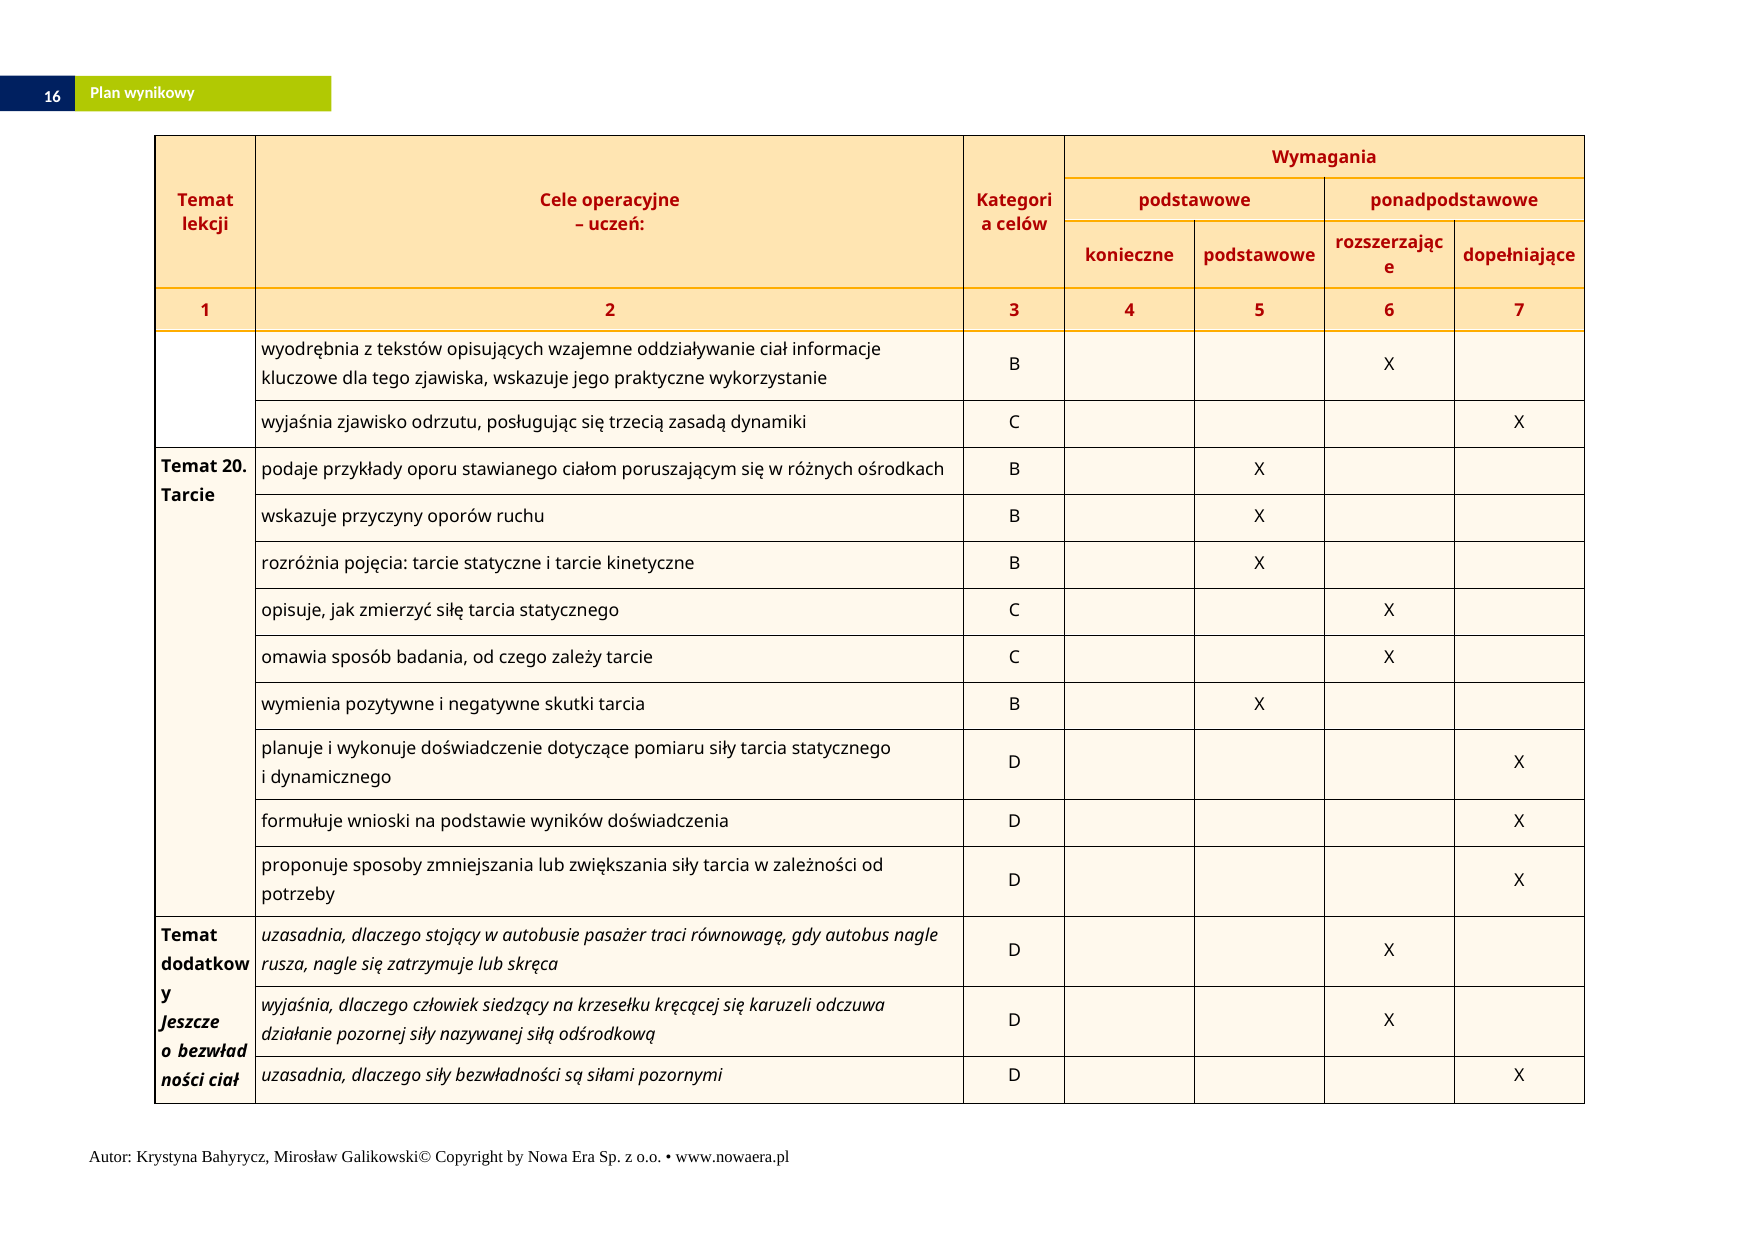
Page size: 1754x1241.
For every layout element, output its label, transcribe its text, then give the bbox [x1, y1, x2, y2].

table_cell podaje przykłady oporu stawianego ciałom poruszającym się w różnych ośrodkach [256, 448, 963, 494]
table_cell wyjaśnia, dlaczego człowiek siedzący na krzesełku kręcącej się karuzeli odczuwa działanie pozornej siły nazywanej siłą odśrodkową [256, 987, 963, 1056]
table_cell [1195, 589, 1324, 634]
table_cell D [964, 847, 1064, 916]
table_cell [1065, 542, 1194, 588]
table_cell [1065, 401, 1194, 447]
table_cell [1065, 847, 1194, 916]
table_cell [1065, 448, 1194, 494]
table_cell [1065, 800, 1194, 846]
table_cell 4 [1065, 289, 1194, 329]
table_cell D [964, 987, 1064, 1056]
table_cell [1195, 730, 1324, 799]
table_cell X [1325, 636, 1454, 682]
table_cell [1065, 332, 1194, 400]
table_cell [1195, 401, 1324, 447]
table_cell D [964, 1057, 1064, 1103]
table_cell C [964, 401, 1064, 447]
table_cell [1065, 636, 1194, 682]
table_cell X [1325, 917, 1454, 986]
table_header Temat lekcji [156, 136, 255, 287]
table_cell [1325, 542, 1454, 588]
table_cell [1065, 589, 1194, 634]
table_cell rozszerzające [1325, 222, 1454, 287]
table_cell omawia sposób badania, od czego zależy tarcie [256, 636, 963, 682]
table_cell [1325, 448, 1454, 494]
table_header Wymagania [1065, 136, 1584, 177]
table_cell formułuje wnioski na podstawie wyników doświadczenia [256, 800, 963, 846]
table_cell D [964, 917, 1064, 986]
table_header Kategoria celów [964, 136, 1064, 287]
table_cell uzasadnia, dlaczego stojący w autobusie pasażer traci równowagę, gdy autobus nagle rusza, nagle się zatrzymuje lub skręca [256, 917, 963, 986]
table_cell X [1325, 589, 1454, 634]
table_cell [1065, 683, 1194, 728]
table_cell [1195, 636, 1324, 682]
table_cell [1455, 987, 1584, 1056]
table_cell [1195, 917, 1324, 986]
table_cell [1195, 332, 1324, 400]
table_cell [1455, 917, 1584, 986]
table_cell 7 [1455, 289, 1584, 329]
table_cell dopełniające [1455, 222, 1584, 287]
table_cell Temat dodatkowy Jeszcze o bezwładności ciał [156, 917, 255, 1103]
table_cell X [1455, 847, 1584, 916]
table_cell X [1195, 542, 1324, 588]
table_cell X [1325, 987, 1454, 1056]
table_cell X [1455, 401, 1584, 447]
table_cell [1325, 800, 1454, 846]
table_cell X [1455, 800, 1584, 846]
table_cell uzasadnia, dlaczego siły bezwładności są siłami pozornymi [256, 1057, 963, 1103]
table_cell 6 [1325, 289, 1454, 329]
table_cell proponuje sposoby zmniejszania lub zwiększania siły tarcia w zależności od potrzeby [256, 847, 963, 916]
table_cell wymienia pozytywne i negatywne skutki tarcia [256, 683, 963, 728]
table_cell wyodrębnia z tekstów opisujących wzajemne oddziaływanie ciał informacje kluczowe dla tego zjawiska, wskazuje jego praktyczne wykorzystanie [256, 332, 963, 400]
table_cell [1325, 730, 1454, 799]
table_cell [1195, 987, 1324, 1056]
table_cell [1195, 800, 1324, 846]
table_cell [1065, 495, 1194, 541]
table_cell B [964, 332, 1064, 400]
table_cell [1325, 495, 1454, 541]
table_cell opisuje, jak zmierzyć siłę tarcia statycznego [256, 589, 963, 634]
table_cell [1455, 636, 1584, 682]
table_cell Temat 20. Tarcie [156, 448, 255, 916]
table_cell B [964, 495, 1064, 541]
table_cell [1455, 332, 1584, 400]
table_cell planuje i wykonuje doświadczenie dotyczące pomiaru siły tarcia statycznego i dynamicznego [256, 730, 963, 799]
table_cell X [1195, 495, 1324, 541]
table_cell X [1325, 332, 1454, 400]
table_cell 1 [156, 289, 255, 329]
table_cell [1065, 987, 1194, 1056]
table_cell D [964, 800, 1064, 846]
table_cell C [964, 589, 1064, 634]
table_cell [1455, 683, 1584, 728]
table_cell 2 [256, 289, 963, 329]
table_cell 3 [964, 289, 1064, 329]
table_header Cele operacyjne – uczeń: [256, 136, 963, 287]
table_cell [1455, 589, 1584, 634]
table_cell C [964, 636, 1064, 682]
table_cell B [964, 448, 1064, 494]
table_cell wyjaśnia zjawisko odrzutu, posługując się trzecią zasadą dynamiki [256, 401, 963, 447]
table_cell X [1455, 1057, 1584, 1103]
table_cell [1325, 683, 1454, 728]
table_cell konieczne [1065, 222, 1194, 287]
table_cell [1325, 847, 1454, 916]
table_cell [1065, 1057, 1194, 1103]
table_cell [1455, 542, 1584, 588]
table_cell [1455, 495, 1584, 541]
table_cell podstawowe [1065, 179, 1324, 219]
table_cell [1195, 1057, 1324, 1103]
table_cell ponadpodstawowe [1325, 179, 1584, 219]
table_cell 5 [1195, 289, 1324, 329]
table_cell B [964, 542, 1064, 588]
table_cell [1325, 401, 1454, 447]
table_cell D [964, 730, 1064, 799]
table_cell [1455, 448, 1584, 494]
table_cell rozróżnia pojęcia: tarcie statyczne i tarcie kinetyczne [256, 542, 963, 588]
table_cell X [1455, 730, 1584, 799]
table_cell [1195, 847, 1324, 916]
table_cell podstawowe [1195, 222, 1324, 287]
table_cell wskazuje przyczyny oporów ruchu [256, 495, 963, 541]
table_cell [1065, 917, 1194, 986]
table_cell [1065, 730, 1194, 799]
table_cell B [964, 683, 1064, 728]
table_cell [1325, 1057, 1454, 1103]
table_cell X [1195, 683, 1324, 728]
table_cell X [1195, 448, 1324, 494]
